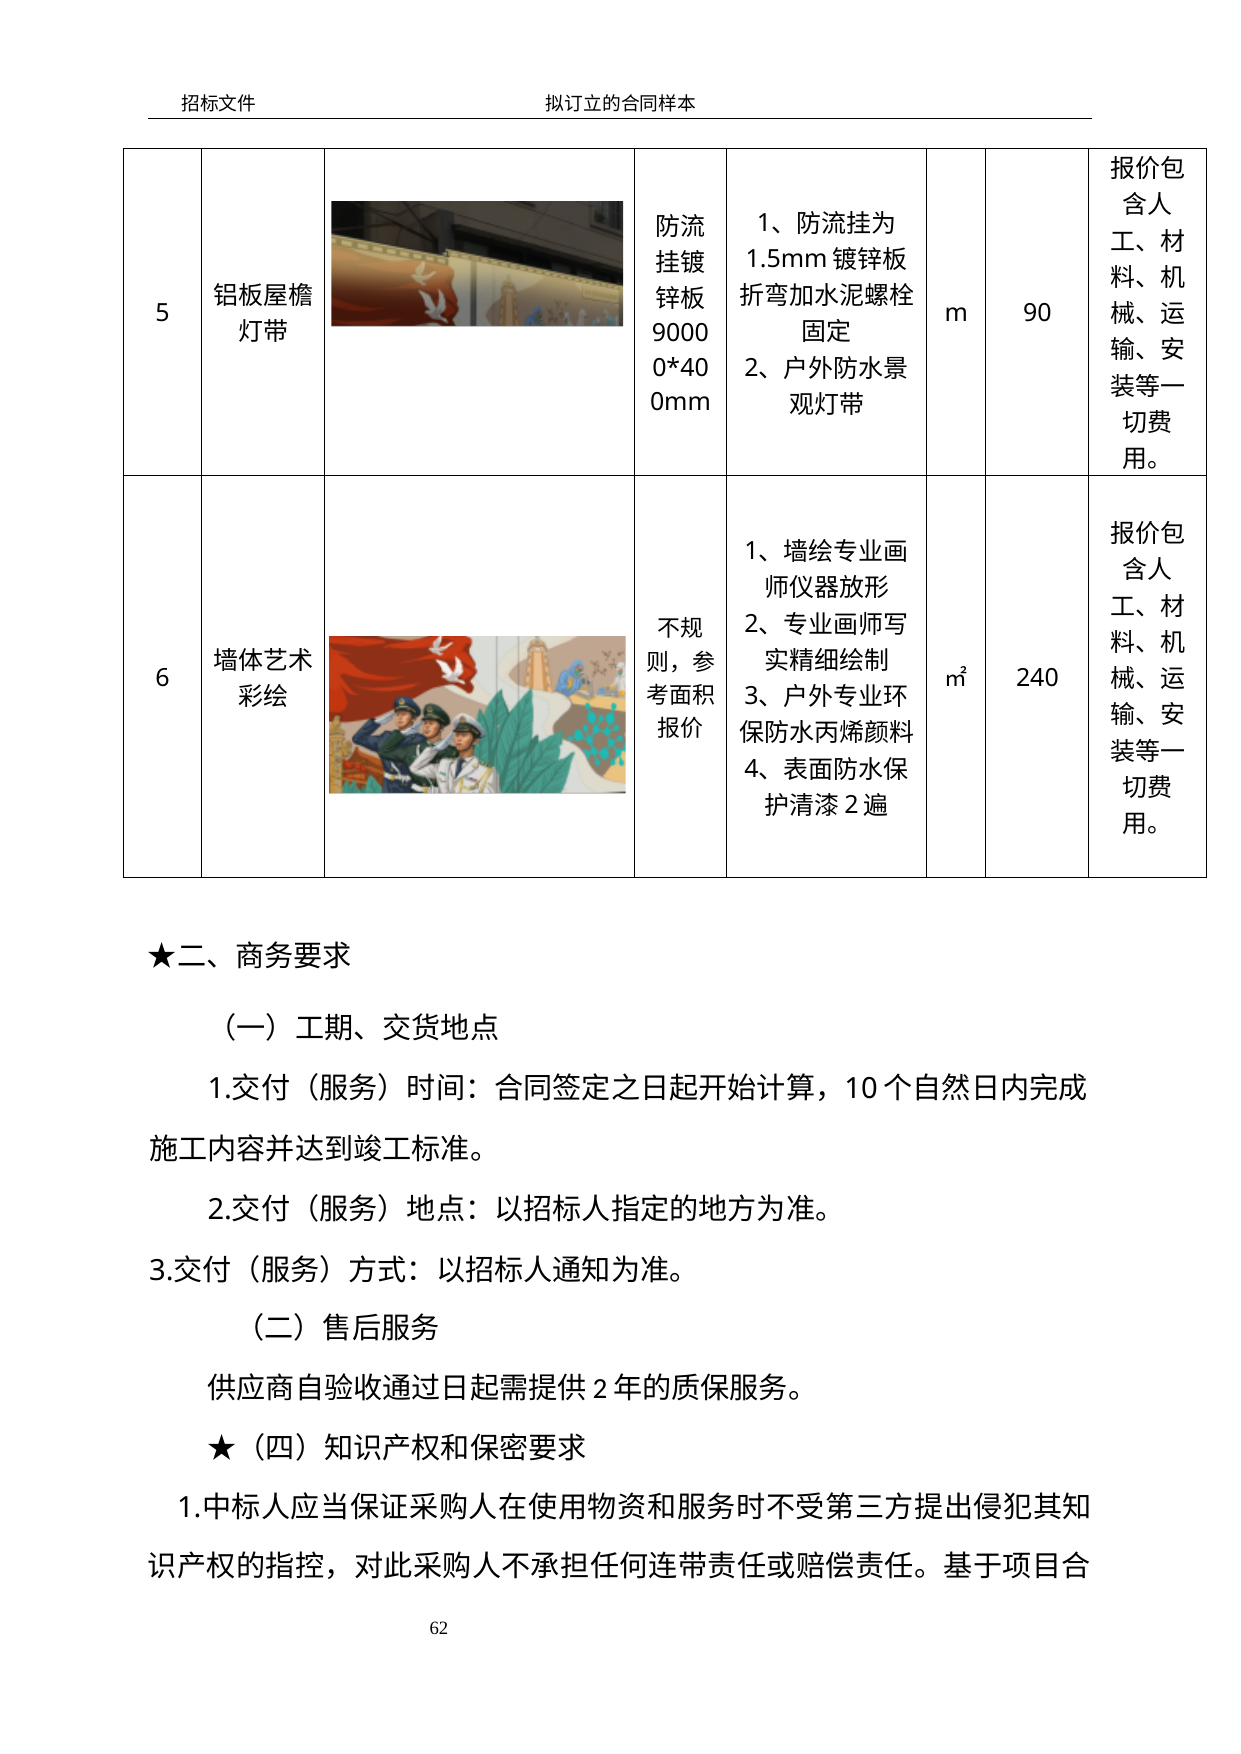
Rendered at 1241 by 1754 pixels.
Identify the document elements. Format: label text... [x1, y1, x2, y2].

picture [329, 636, 626, 795]
table_cell 报价包含人工、材料、机械、运输、安装等一切费用。 [1089, 476, 1206, 877]
table_cell 1、墙绘专业画师仪器放形 2、专业画师写实精细绘制 3、户外专业环保防水丙烯颜料 4、表面防水保护清漆2遍 [727, 476, 926, 877]
text ★（四）知识产权和保密要求 [149, 1411, 1092, 1471]
text 2.交付（服务）地点：以招标人指定的地方为准。 3.交付（服务）方式：以招标人通知为准。 [149, 1171, 1092, 1292]
table_cell [325, 149, 634, 475]
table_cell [1089, 149, 1206, 475]
table_cell ㎡ [927, 476, 985, 877]
table_cell 防流挂镀锌板90000*400mm [635, 149, 726, 475]
table_cell 240 [986, 476, 1088, 877]
table_cell 铝板屋檐灯带 [202, 149, 324, 475]
text 供应商自验收通过日起需提供2年的质保服务。 [149, 1350, 1092, 1411]
table_cell 1、防流挂为1.5mm镀锌板折弯加水泥螺栓固定 2、户外防水景观灯带 [727, 149, 926, 475]
text （二）售后服务 [148, 1292, 1092, 1350]
table_cell m [927, 149, 985, 475]
table_cell [325, 476, 634, 877]
subtitle ★二、商务要求 [148, 919, 1092, 978]
table_cell 5 [124, 149, 201, 475]
table_cell 6 [124, 476, 201, 877]
table_cell 不规则，参考面积报价 [635, 476, 726, 877]
text 1.交付（服务）时间：合同签定之日起开始计算，10个自然日内完成施工内容并达到竣工标准。 [149, 1051, 1092, 1171]
table_cell 90 [986, 149, 1088, 475]
text （一）工期、交货地点 [149, 990, 1092, 1051]
picture [331, 201, 624, 328]
table_cell 墙体艺术彩绘 [202, 476, 324, 877]
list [148, 1471, 1092, 1588]
